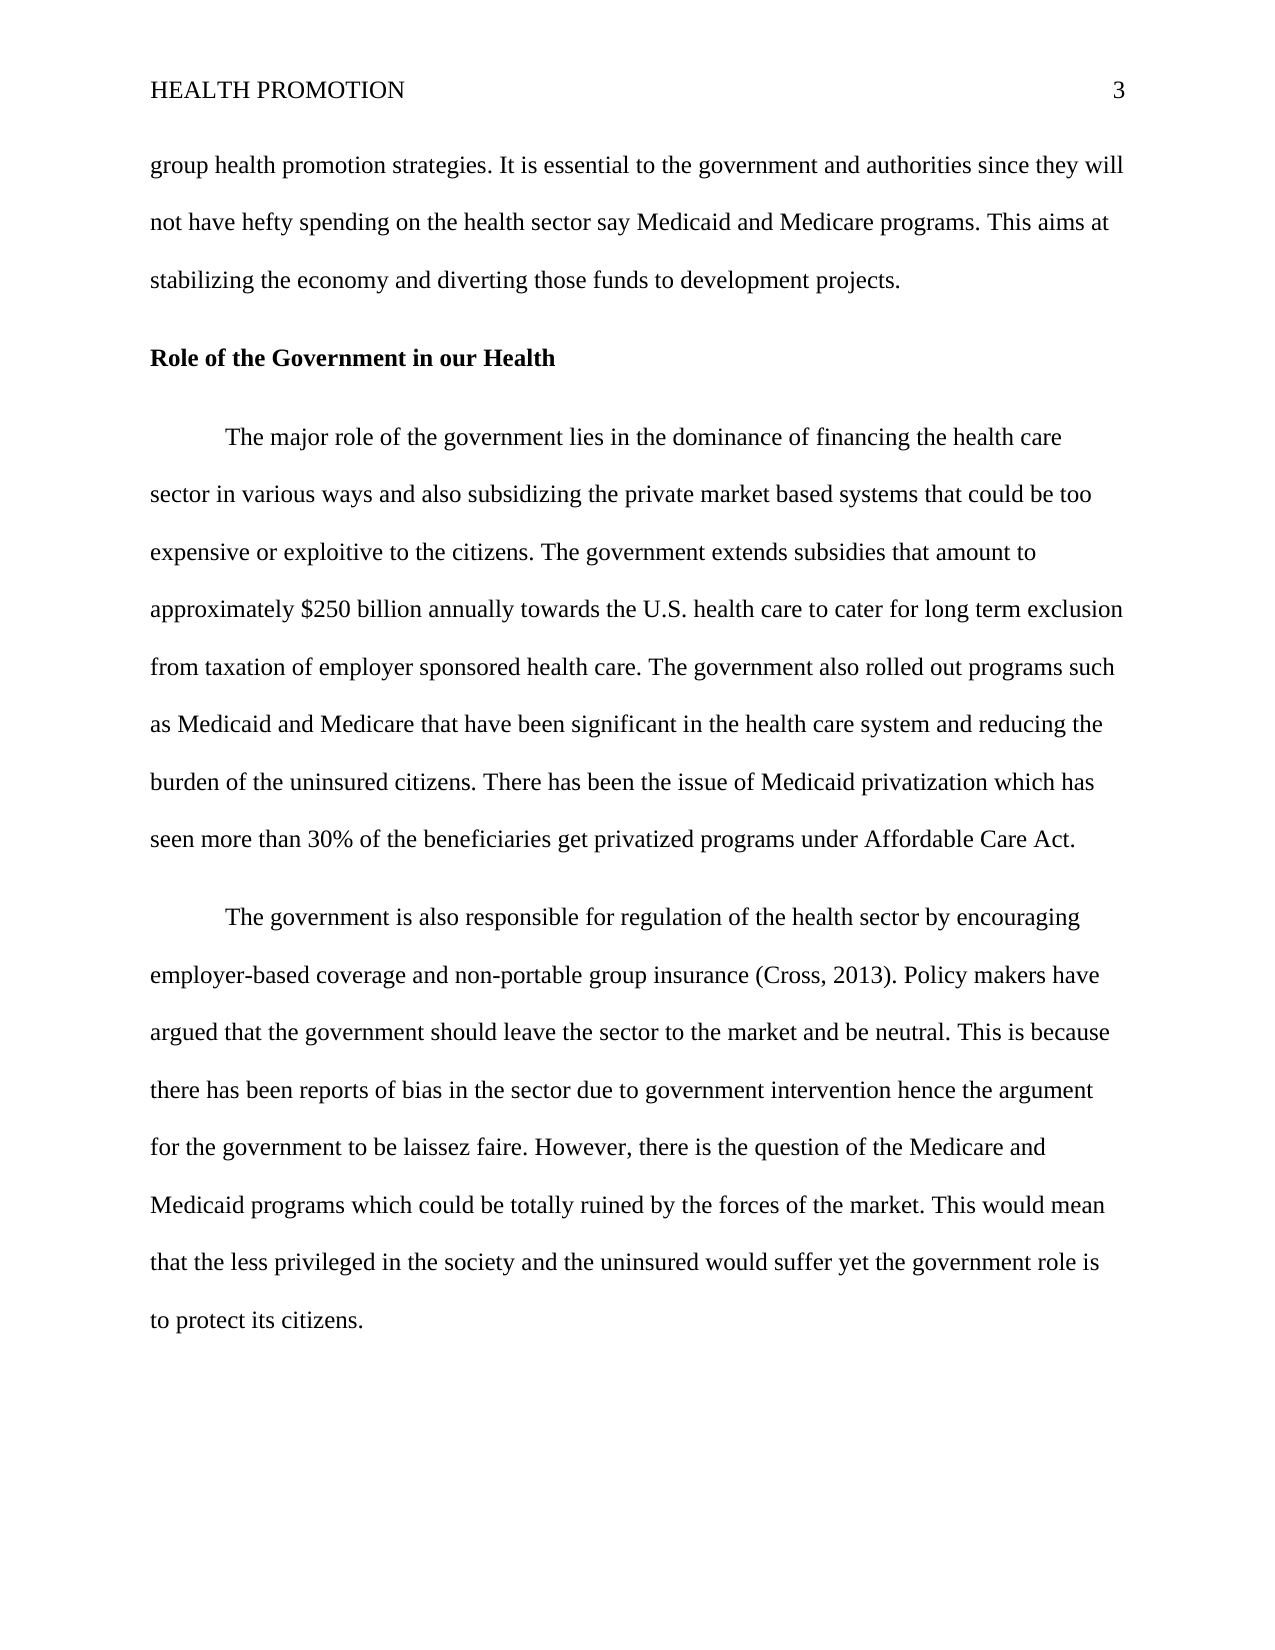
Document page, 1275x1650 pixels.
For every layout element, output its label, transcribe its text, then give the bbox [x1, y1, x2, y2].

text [150, 150, 1125, 294]
text Role of the Government in our Health [150, 343, 1125, 372]
text The major role of the government lies in the dominance of financing the health care sector in various ways and also subsidizing the private market based systems that could be too expensive or exploitive to the citizens. The government extends subsidies that amount to approximately $250 billion annually towards the U.S. health care to cater for long term exclusion from taxation of employer sponsored health care. The government also rolled out programs such as Medicaid and Medicare that have been significant in the health care system and reducing the burden of the uninsured citizens. There has been the issue of Medicaid privatization which has seen more than 30% of the beneficiaries get privatized programs under Affordable Care Act. [150, 422, 1125, 853]
text The government is also responsible for regulation of the health sector by encouraging employer-based coverage and non-portable group insurance (Cross, 2013). Policy makers have argued that the government should leave the sector to the market and be neutral. This is because there has been reports of bias in the sector due to government intervention hence the argument for the government to be laissez faire. However, there is the question of the Medicare and Medicaid programs which could be totally ruined by the forces of the market. This would mean that the less privileged in the society and the uninsured would suffer yet the government role is to protect its citizens. [150, 902, 1125, 1334]
